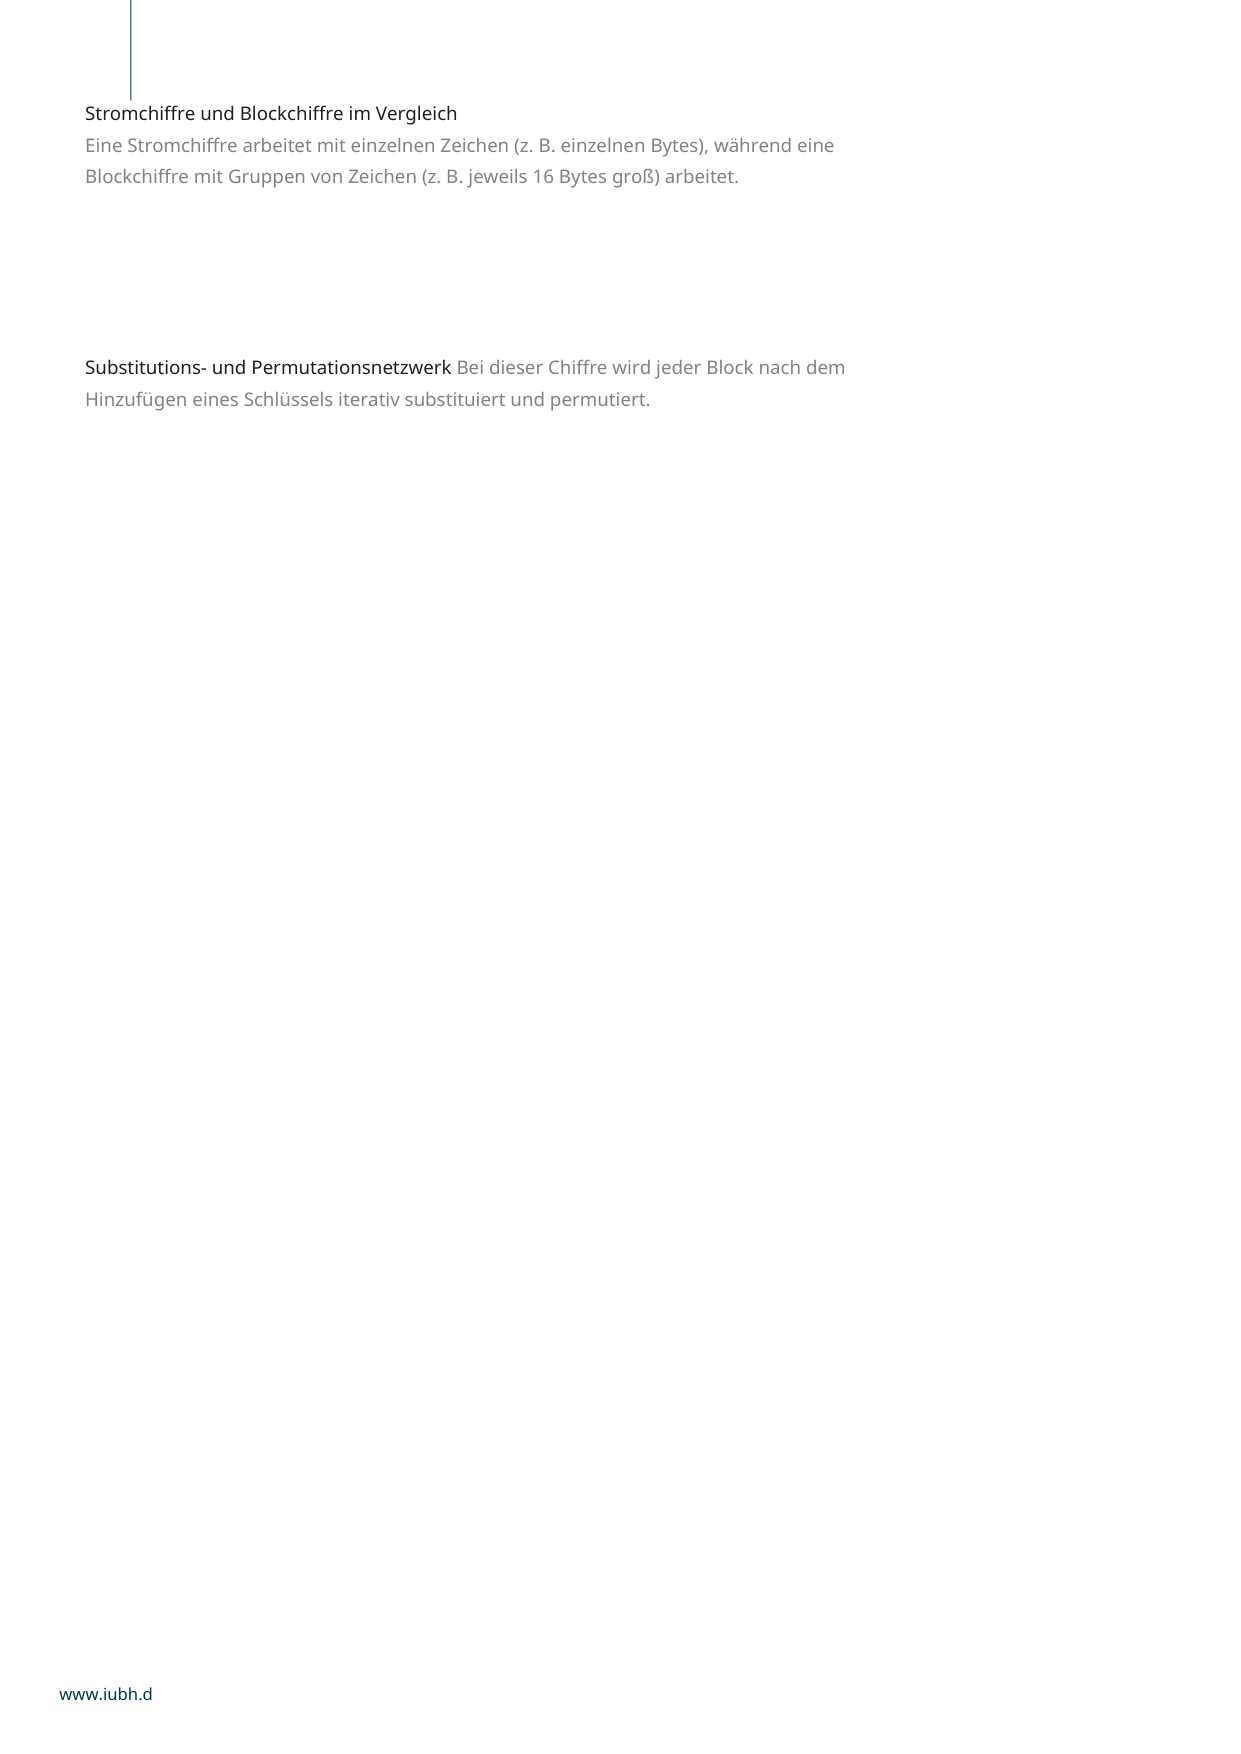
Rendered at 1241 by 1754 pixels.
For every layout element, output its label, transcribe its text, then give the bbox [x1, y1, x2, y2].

picture [128, 1687, 132, 1700]
text Stromchiffre und Blockchiffre im Vergleich [85, 100, 928, 126]
text Substitutions- und Permutationsnetzwerk Bei dieser Chiffre wird jeder Block nach dem Hinzufügen eines Schlüssels iterativ substituiert und permutiert. [85, 354, 929, 411]
text Eine Stromchiffre arbeitet mit einzelnen Zeichen (z. B. einzelnen Bytes), während eine Blockchiffre mit Gruppen von Zeichen (z. B. jeweils 16 Bytes groß) arbeitet. [85, 132, 926, 189]
